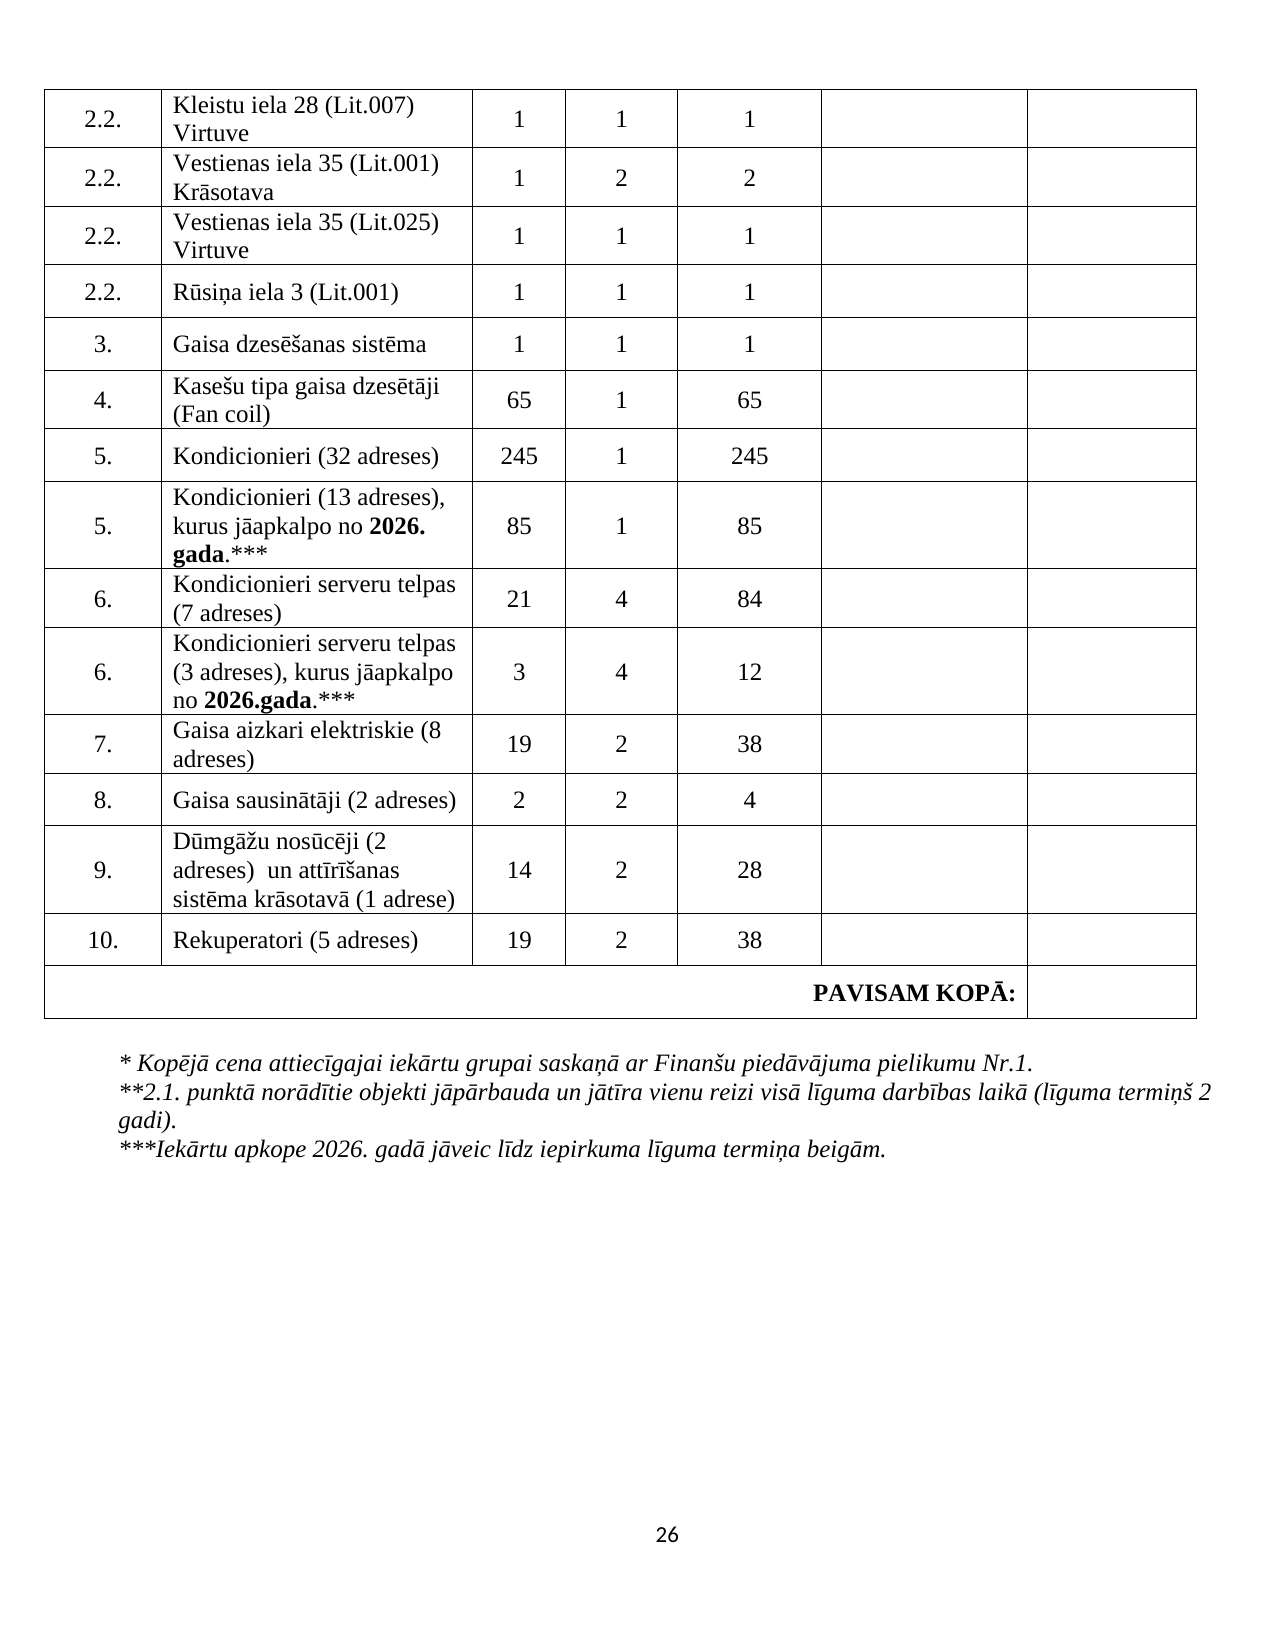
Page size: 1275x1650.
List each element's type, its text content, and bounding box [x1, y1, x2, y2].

table_cell [822, 826, 1027, 913]
table_cell 28 [678, 826, 821, 913]
table_cell 84 [678, 569, 821, 627]
table_cell 9. [45, 826, 161, 913]
table_cell [1028, 966, 1196, 1018]
table_cell 1 [566, 90, 677, 147]
table_cell 3. [45, 318, 161, 370]
table_cell 245 [678, 429, 821, 481]
table_cell 2 [678, 148, 821, 206]
table_cell 38 [678, 715, 821, 773]
table_cell 1 [678, 207, 821, 264]
table_cell 5. [45, 429, 161, 481]
table_cell Rūsiņa iela 3 (Lit.001) [162, 265, 472, 317]
table_cell 2.2. [45, 148, 161, 206]
table_cell 1 [473, 148, 565, 206]
table_cell 19 [473, 914, 565, 965]
table_cell 2.2. [45, 207, 161, 264]
table_cell [1028, 207, 1196, 264]
table_cell 85 [678, 482, 821, 568]
table_cell [822, 371, 1027, 428]
table_cell 1 [678, 318, 821, 370]
table_cell 245 [473, 429, 565, 481]
table_cell 6. [45, 569, 161, 627]
table_cell [1028, 628, 1196, 714]
table_cell Vestienas iela 35 (Lit.025) Virtuve [162, 207, 472, 264]
table_cell 10. [45, 914, 161, 965]
text * Kopējā cena attiecīgajai iekārtu grupai saskaņā ar Finanšu piedāvājuma pielikumu Nr.1. [118, 1048, 1216, 1077]
table_cell [1028, 774, 1196, 825]
table_cell [1028, 482, 1196, 568]
table_cell 4 [566, 628, 677, 714]
table_cell [1028, 148, 1196, 206]
table_cell 2 [566, 774, 677, 825]
table_cell [1028, 569, 1196, 627]
table_cell [1028, 371, 1196, 428]
table_cell 1 [566, 265, 677, 317]
table_cell [822, 774, 1027, 825]
table_cell 1 [566, 429, 677, 481]
table_cell Gaisa dzesēšanas sistēma [162, 318, 472, 370]
table_cell Vestienas iela 35 (Lit.001) Krāsotava [162, 148, 472, 206]
table_cell 1 [473, 207, 565, 264]
table_cell Kondicionieri (13 adreses), kurus jāapkalpo no 2026. gada.*** [162, 482, 472, 568]
table_cell 5. [45, 482, 161, 568]
table_cell [1028, 715, 1196, 773]
table_cell Rekuperatori (5 adreses) [162, 914, 472, 965]
table_cell [822, 628, 1027, 714]
table_cell [1028, 914, 1196, 965]
table_cell 12 [678, 628, 821, 714]
table_cell 6. [45, 628, 161, 714]
table_cell Kasešu tipa gaisa dzesētāji (Fan coil) [162, 371, 472, 428]
table_cell Gaisa aizkari elektriskie (8 adreses) [162, 715, 472, 773]
table_cell 4 [678, 774, 821, 825]
table_cell 2 [473, 774, 565, 825]
table_cell Kondicionieri serveru telpas (7 adreses) [162, 569, 472, 627]
table_cell 2.2. [45, 265, 161, 317]
table_cell [822, 482, 1027, 568]
table_cell [822, 569, 1027, 627]
table_cell 2.2. [45, 90, 161, 147]
table_cell [1028, 90, 1196, 147]
table_cell Kondicionieri serveru telpas (3 adreses), kurus jāapkalpo no 2026.gada.*** [162, 628, 472, 714]
table_cell 1 [566, 207, 677, 264]
table_cell PAVISAM KOPĀ: [45, 966, 1027, 1018]
table_cell 38 [678, 914, 821, 965]
table_cell [822, 90, 1027, 147]
table_cell 1 [566, 318, 677, 370]
table_cell 1 [473, 318, 565, 370]
table_cell 65 [473, 371, 565, 428]
table_cell 8. [45, 774, 161, 825]
table_cell Dūmgāžu nosūcēji (2 adreses) un attīrīšanas sistēma krāsotavā (1 adrese) [162, 826, 472, 913]
table_cell [822, 429, 1027, 481]
table_cell [1028, 429, 1196, 481]
text **2.1. punktā norādītie objekti jāpārbauda un jātīra vienu reizi visā līguma darbības laikā (līguma termiņš 2 gadi). [118, 1077, 1216, 1134]
table_cell 3 [473, 628, 565, 714]
table_cell 85 [473, 482, 565, 568]
table_cell 4. [45, 371, 161, 428]
table_cell 1 [678, 265, 821, 317]
table_cell [822, 265, 1027, 317]
table_cell [822, 914, 1027, 965]
table_cell 1 [473, 265, 565, 317]
table_cell 1 [678, 90, 821, 147]
table_cell 1 [566, 371, 677, 428]
table_cell 7. [45, 715, 161, 773]
table_cell [822, 318, 1027, 370]
table_cell [822, 148, 1027, 206]
table_cell Kleistu iela 28 (Lit.007) Virtuve [162, 90, 472, 147]
table_cell 1 [473, 90, 565, 147]
table_cell 19 [473, 715, 565, 773]
table_cell 14 [473, 826, 565, 913]
table_cell 65 [678, 371, 821, 428]
table_cell [1028, 826, 1196, 913]
table_cell [1028, 265, 1196, 317]
table_cell 21 [473, 569, 565, 627]
table_cell 2 [566, 148, 677, 206]
table_cell 2 [566, 914, 677, 965]
table_cell 2 [566, 826, 677, 913]
table_cell [822, 207, 1027, 264]
table_cell 2 [566, 715, 677, 773]
table_cell Gaisa sausinātāji (2 adreses) [162, 774, 472, 825]
table_cell [822, 715, 1027, 773]
table_cell [1028, 318, 1196, 370]
table_cell 1 [566, 482, 677, 568]
table_cell 4 [566, 569, 677, 627]
table_cell Kondicionieri (32 adreses) [162, 429, 472, 481]
text ***Iekārtu apkope 2026. gadā jāveic līdz iepirkuma līguma termiņa beigām. [118, 1134, 1216, 1163]
